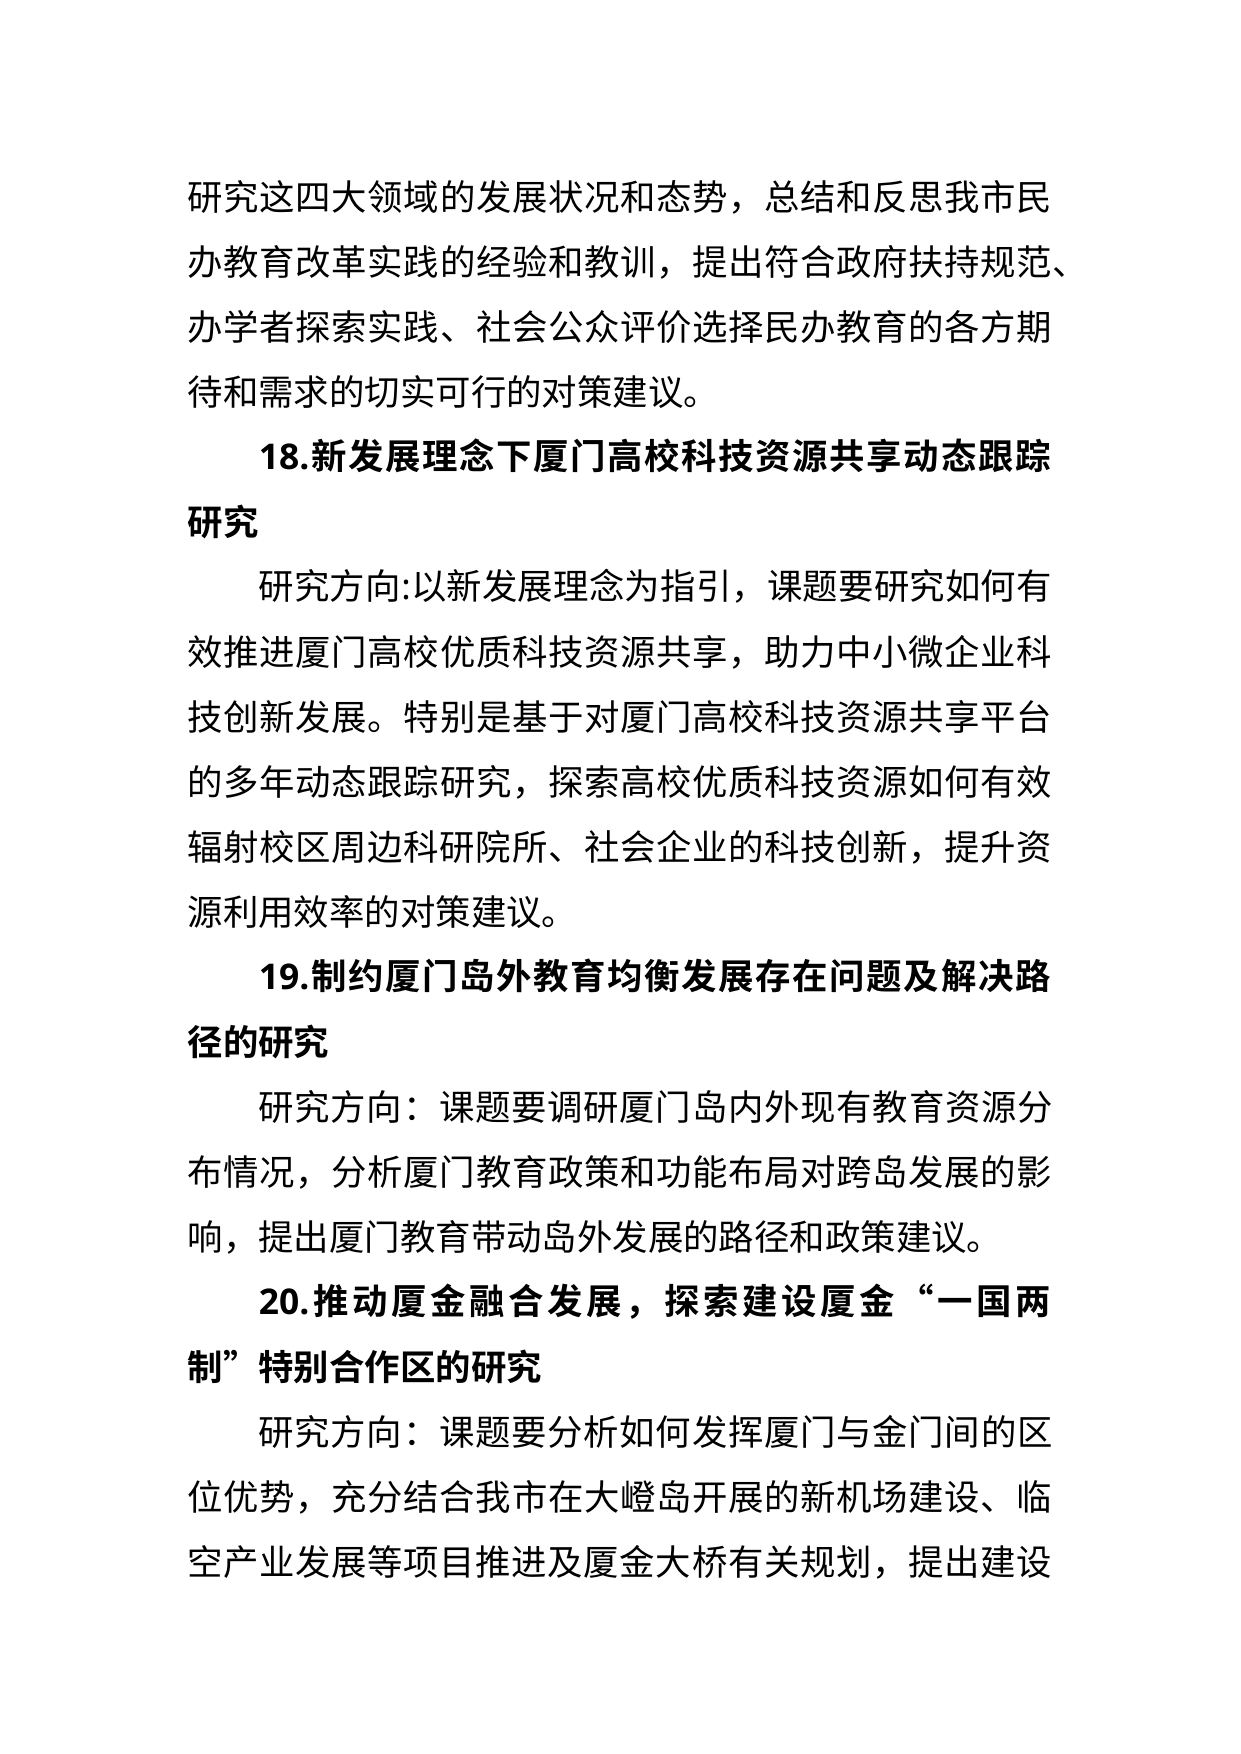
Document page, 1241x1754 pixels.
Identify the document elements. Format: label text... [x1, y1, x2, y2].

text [187, 162, 1053, 422]
text 研究方向:以新发展理念为指引，课题要研究如何有效推进厦门高校优质科技资源共享，助力中小微企业科技创新发展。特别是基于对厦门高校科技资源共享平台的多年动态跟踪研究，探索高校优质科技资源如何有效辐射校区周边科研院所、社会企业的科技创新，提升资源利用效率的对策建议。 [187, 552, 1053, 942]
text 研究方向：课题要调研厦门岛内外现有教育资源分布情况，分析厦门教育政策和功能布局对跨岛发展的影响，提出厦门教育带动岛外发展的路径和政策建议。 [187, 1072, 1053, 1267]
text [187, 1397, 1053, 1592]
text 19.制约厦门岛外教育均衡发展存在问题及解决路径的研究 [187, 942, 1053, 1072]
text 20.推动厦金融合发展，探索建设厦金“一国两制”特别合作区的研究 [187, 1267, 1053, 1397]
text 18.新发展理念下厦门高校科技资源共享动态跟踪研究 [187, 422, 1053, 552]
